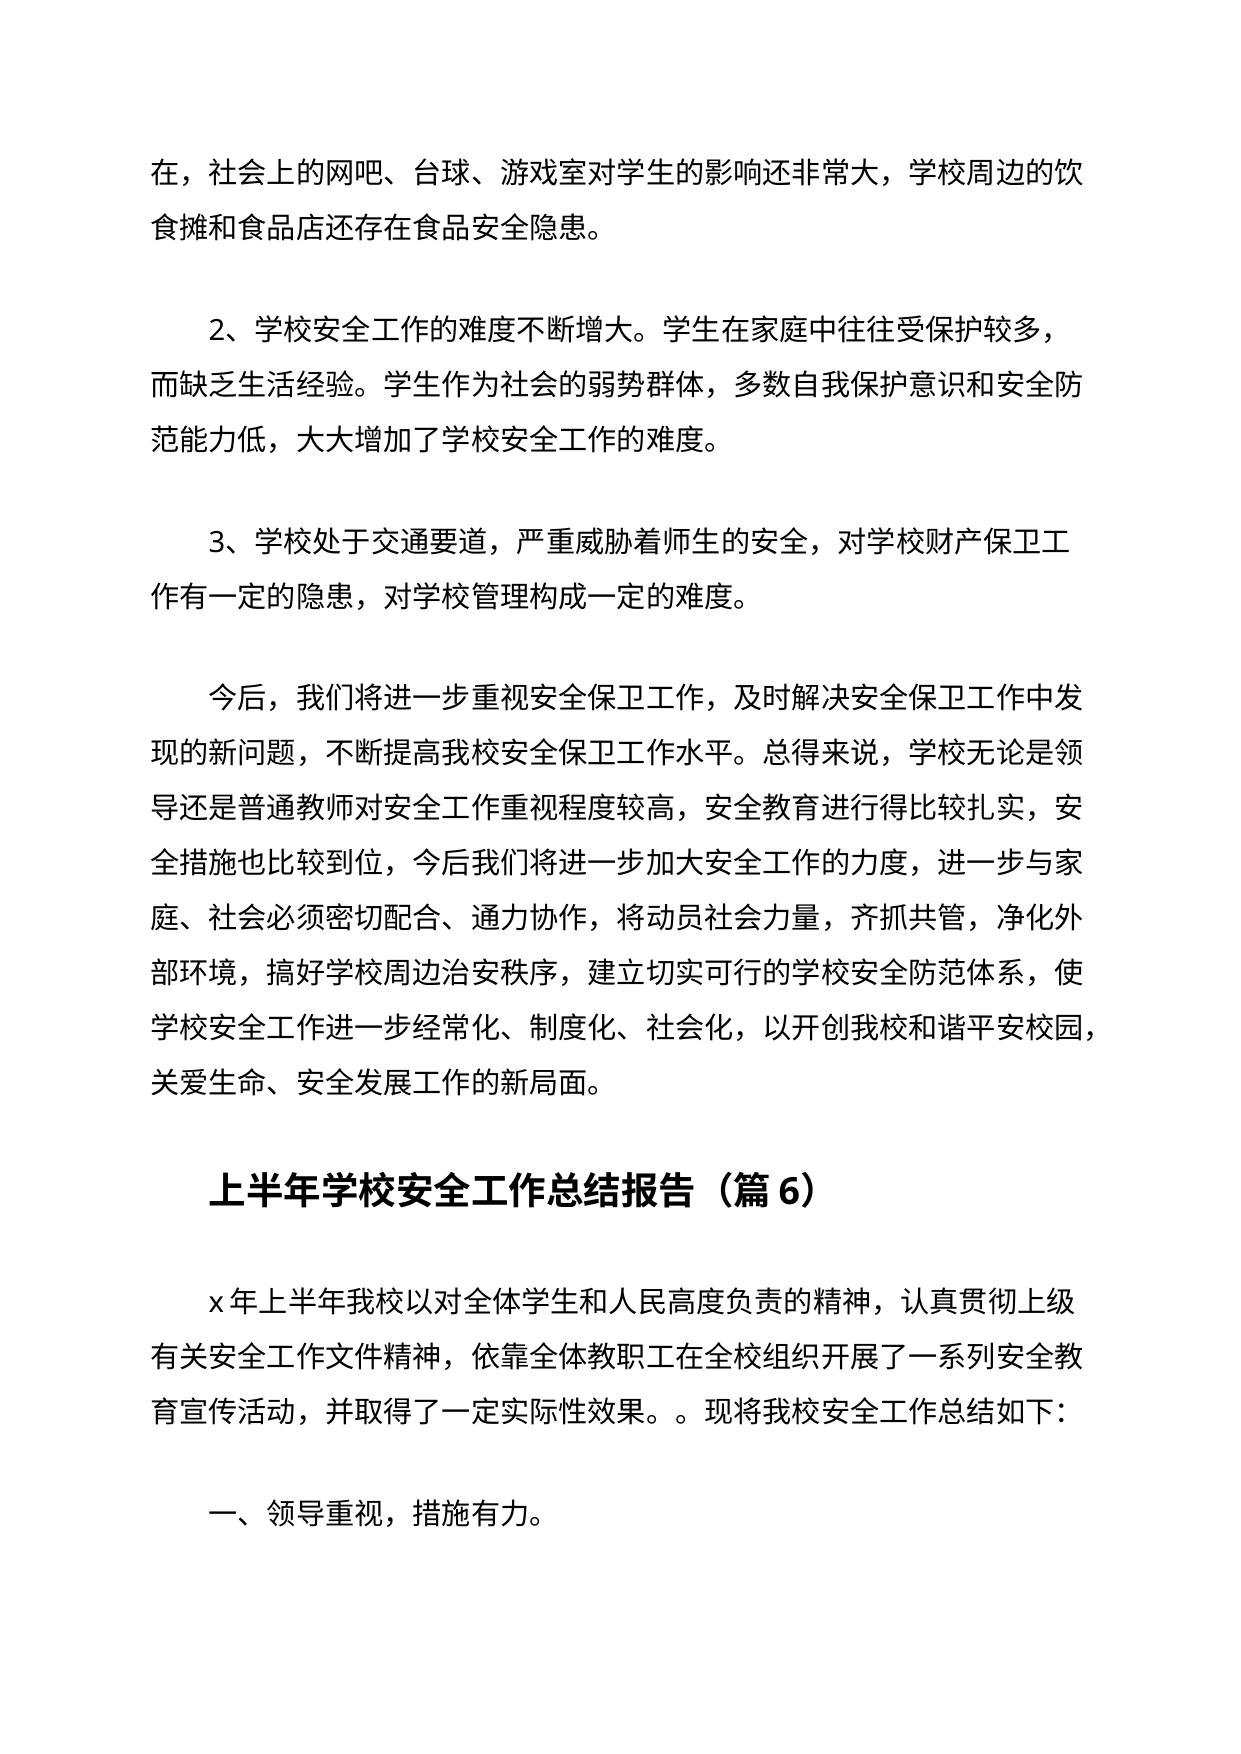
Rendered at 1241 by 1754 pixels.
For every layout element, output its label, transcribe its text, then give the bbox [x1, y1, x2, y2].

text 一、领导重视，措施有力。 [150, 1490, 1090, 1533]
text 3、学校处于交通要道，严重威胁着师生的安全，对学校财产保卫工作有一定的隐患，对学校管理构成一定的难度。 [150, 518, 1090, 616]
text 2、学校安全工作的难度不断增大。学生在家庭中往往受保护较多，而缺乏生活经验。学生作为社会的弱势群体，多数自我保护意识和安全防范能力低，大大增加了学校安全工作的难度。 [150, 307, 1090, 459]
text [150, 150, 1090, 247]
text 上半年学校安全工作总结报告（篇6） [150, 1161, 1090, 1216]
text x年上半年我校以对全体学生和人民高度负责的精神，认真贯彻上级有关安全工作文件精神，依靠全体教职工在全校组织开展了一系列安全教育宣传活动，并取得了一定实际性效果。。现将我校安全工作总结如下： [150, 1279, 1090, 1431]
text 今后，我们将进一步重视安全保卫工作，及时解决安全保卫工作中发现的新问题，不断提高我校安全保卫工作水平。总得来说，学校无论是领导还是普通教师对安全工作重视程度较高，安全教育进行得比较扎实，安全措施也比较到位，今后我们将进一步加大安全工作的力度，进一步与家庭、社会必须密切配合、通力协作，将动员社会力量，齐抓共管，净化外部环境，搞好学校周边治安秩序，建立切实可行的学校安全防范体系，使学校安全工作进一步经常化、制度化、社会化，以开创我校和谐平安校园，关爱生命、安全发展工作的新局面。 [150, 675, 1090, 1102]
